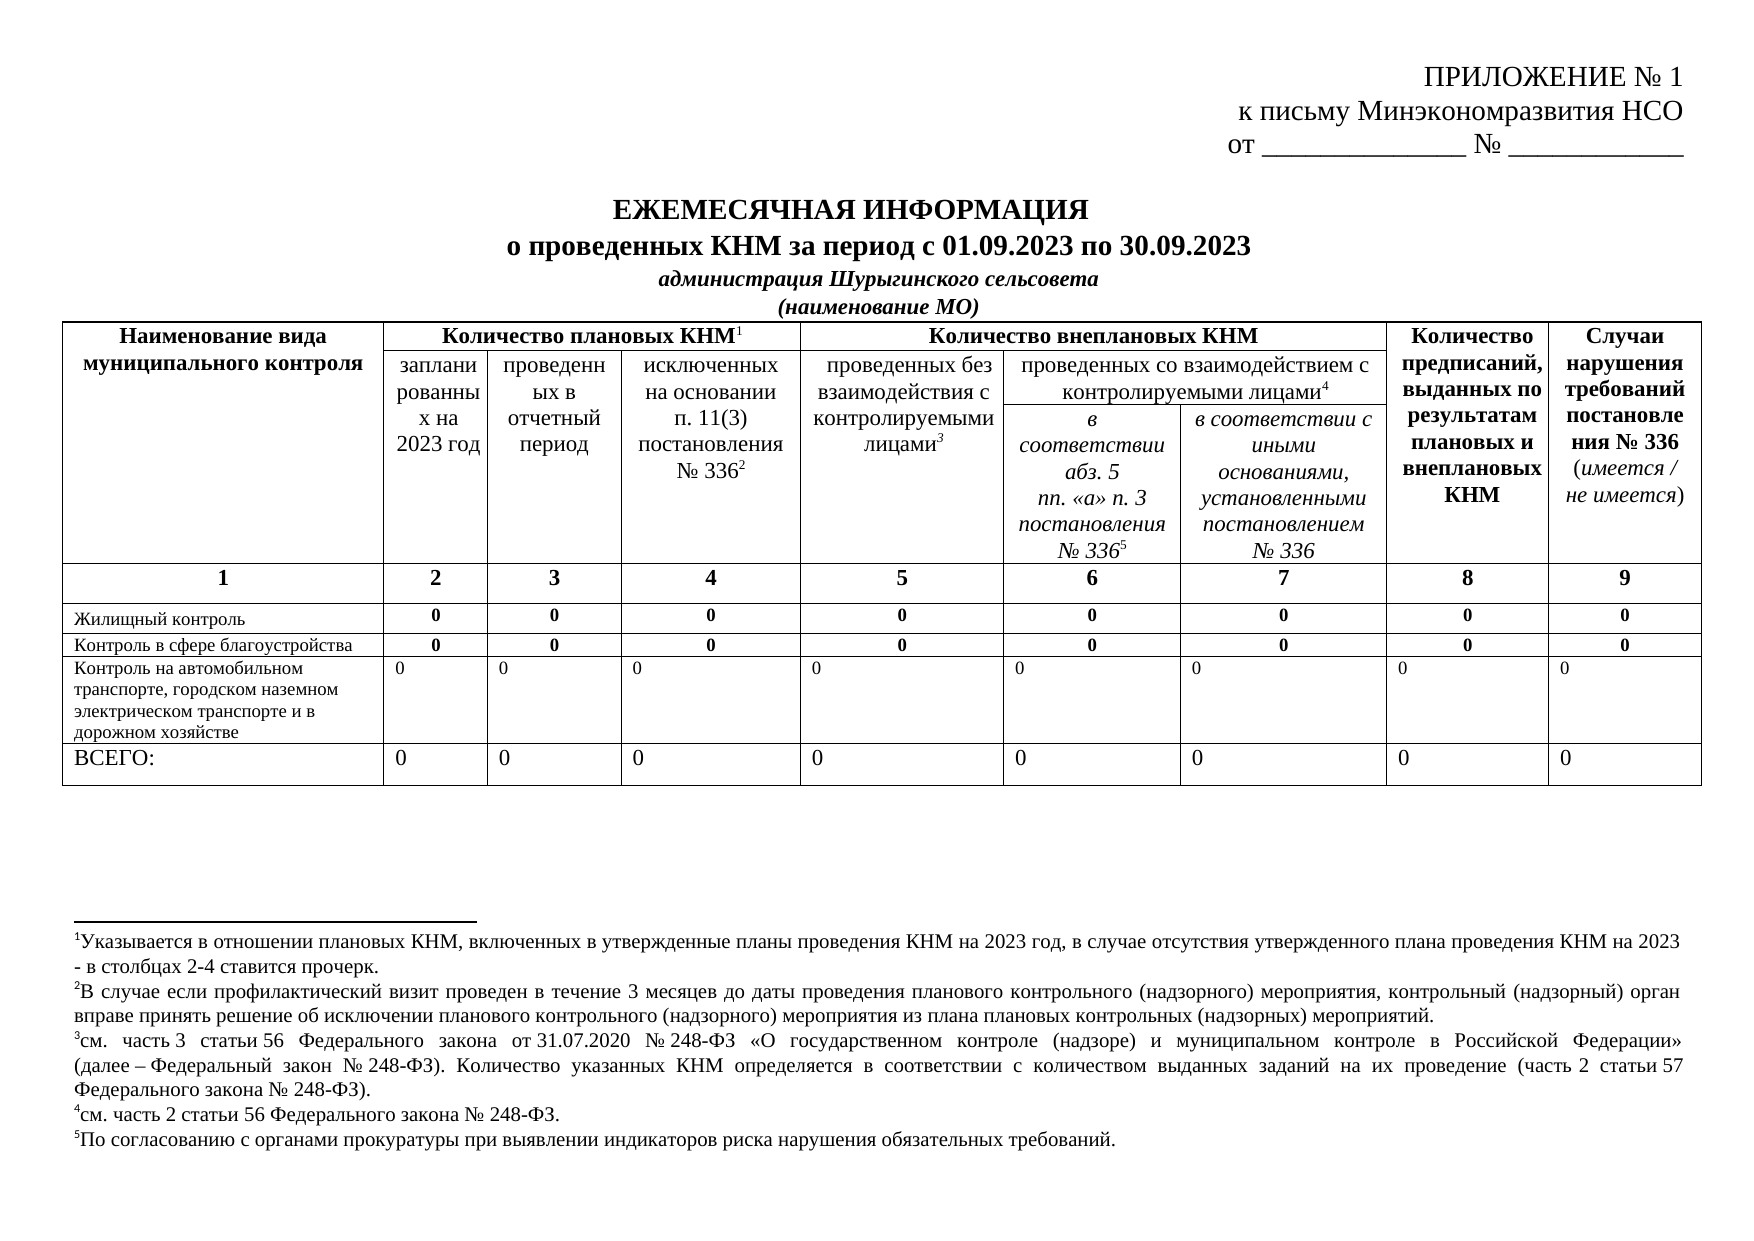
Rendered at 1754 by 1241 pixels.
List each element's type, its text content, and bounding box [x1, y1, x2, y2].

table_cell 0 [1549, 744, 1701, 785]
table_cell 0 [1387, 604, 1548, 633]
table_cell проведенных в отчетный период [488, 351, 621, 563]
table_cell 0 [1181, 604, 1386, 633]
table_cell 0 [1549, 657, 1701, 743]
table_cell в соответствии абз. 5 пп. «а» п. 3 постановления № 336 [1004, 405, 1180, 563]
table_cell 0 [1387, 657, 1548, 743]
table_cell Жилищный контроль [63, 604, 383, 633]
table_cell 0 [488, 657, 621, 743]
table_cell запланированных на 2023 год [384, 351, 487, 563]
table_cell 0 [1181, 744, 1386, 785]
table_header Количество плановых КНМ [384, 323, 800, 350]
table_cell 0 [488, 634, 621, 656]
table_cell 0 [622, 657, 800, 743]
table_cell 4 [622, 564, 800, 602]
table_cell 0 [1004, 604, 1180, 633]
table_header Количество предписаний, выданных по результатам плановых и внеплановых КНМ [1387, 323, 1548, 563]
text администрация Шурыгинского сельсовета [74, 264, 1683, 291]
table_header Количество внеплановых КНМ [801, 323, 1386, 350]
table_cell 9 [1549, 564, 1701, 602]
table_cell 0 [801, 604, 1003, 633]
table_cell 0 [1004, 634, 1180, 656]
text к письму Минэкономразвития НСО [74, 93, 1683, 126]
text от ______________ № ____________ [74, 126, 1683, 160]
table_cell 0 [801, 744, 1003, 785]
table_header Наименование вида муниципального контроля [63, 323, 383, 563]
table_cell 2 [384, 564, 487, 602]
table_cell 0 [1549, 634, 1701, 656]
table_cell исключенных на основании п. 11(3) постановления № 336 [622, 351, 800, 563]
table_cell в соответствии с иными основаниями, установленными постановлением № 336 [1181, 405, 1386, 563]
table_cell 0 [622, 744, 800, 785]
table_cell 0 [801, 657, 1003, 743]
table_cell 0 [1387, 634, 1548, 656]
table_cell 6 [1004, 564, 1180, 602]
table_cell 0 [384, 604, 487, 633]
text (наименование МО) [74, 293, 1683, 319]
table_cell 0 [1181, 657, 1386, 743]
table_cell 0 [1004, 744, 1180, 785]
table_cell 0 [801, 634, 1003, 656]
table_cell 0 [488, 604, 621, 633]
table_cell 0 [384, 744, 487, 785]
table_cell 5 [801, 564, 1003, 602]
table_cell 7 [1181, 564, 1386, 602]
table_cell 0 [1181, 634, 1386, 656]
table_header Случаи нарушения требований постановления № 336 (имеется / не имеется) [1549, 323, 1701, 563]
table_cell 1 [63, 564, 383, 602]
table_cell 8 [1387, 564, 1548, 602]
table_cell 0 [488, 744, 621, 785]
table_cell 0 [1549, 604, 1701, 633]
table_cell проведенных без взаимодействия с контролируемыми лицами [801, 351, 1003, 563]
table_cell Контроль в сфере благоустройства [63, 634, 383, 656]
table_cell 3 [488, 564, 621, 602]
table_cell ВСЕГО: [63, 744, 383, 785]
table_cell проведенных со взаимодействием с контролируемыми лицами [1004, 351, 1386, 404]
table_cell 0 [1004, 657, 1180, 743]
table_cell 0 [1387, 744, 1548, 785]
table_cell 0 [384, 657, 487, 743]
table_cell 0 [622, 634, 800, 656]
text ЕЖЕМЕСЯЧНАЯ ИНФОРМАЦИЯ [74, 192, 1683, 226]
text ПРИЛОЖЕНИЕ № 1 [74, 59, 1683, 93]
text о проведенных КНМ за период с 01.09.2023 по 30.09.2023 [74, 228, 1683, 262]
table_cell Контроль на автомобильном транспорте, городском наземном электрическом транспорте и в дорожном хозяйстве [63, 657, 383, 743]
table_cell 0 [622, 604, 800, 633]
table_cell 0 [384, 634, 487, 656]
